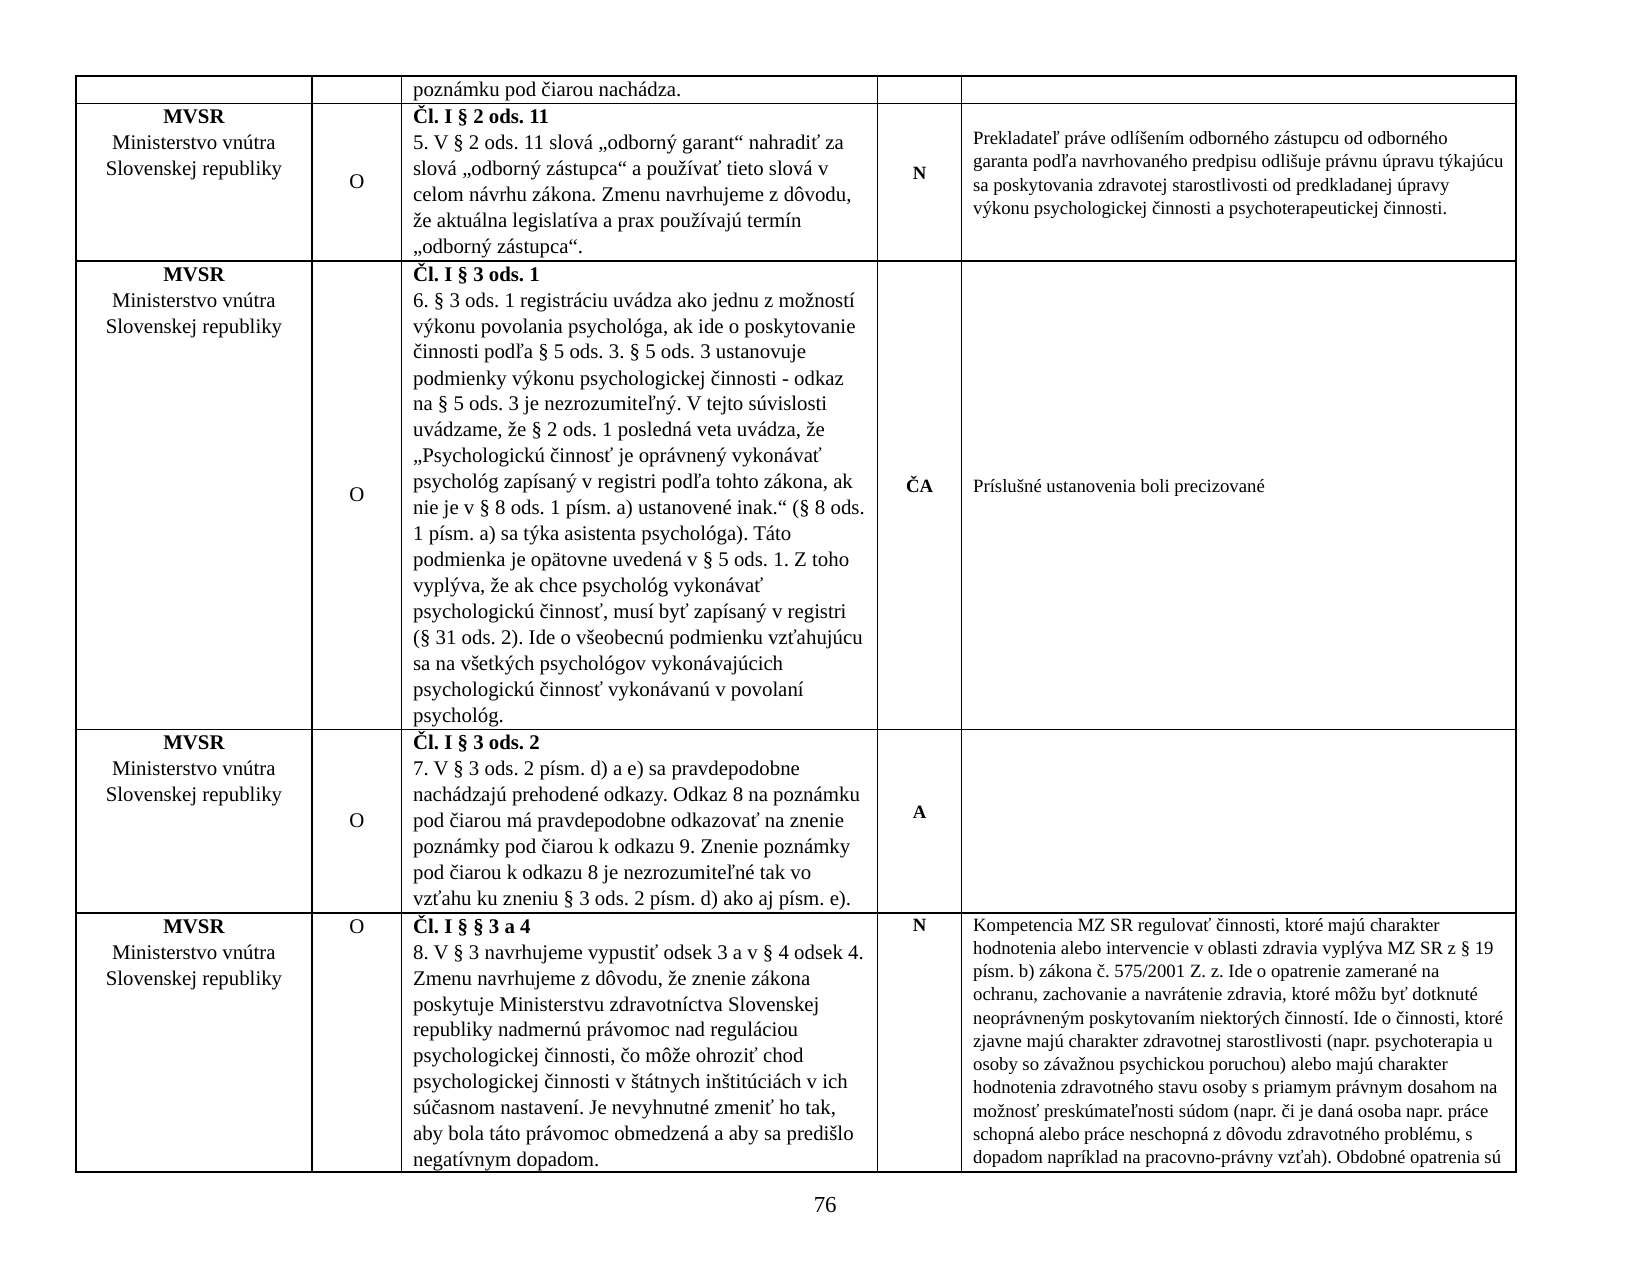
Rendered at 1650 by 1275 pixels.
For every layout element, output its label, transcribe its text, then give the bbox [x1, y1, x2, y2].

table_cell O [313, 104, 401, 260]
table_cell A [878, 77, 961, 103]
table_cell O [313, 262, 401, 729]
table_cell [77, 77, 311, 103]
table_cell [962, 77, 1515, 103]
table_cell O [313, 914, 401, 1171]
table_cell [962, 914, 1515, 1171]
table_cell Čl. I § 3 ods. 1 6. § 3 ods. 1 registráciu uvádza ako jednu z možností výkonu povolania psychológa, ak ide o poskytovanie činnosti podľa § 5 ods. 3. § 5 ods. 3 ustanovuje podmienky výkonu psychologickej činnosti - odkaz na § 5 ods. 3 je nezrozumiteľný. V tejto súvislosti uvádzame, že § 2 ods. 1 posledná veta uvádza, že „Psychologickú činnosť je oprávnený vykonávať psychológ zapísaný v registri podľa tohto zákona, ak nie je v § 8 ods. 1 písm. a) ustanovené inak.“ (§ 8 ods. 1 písm. a) sa týka asistenta psychológa). Táto podmienka je opätovne uvedená v § 5 ods. 1. Z toho vyplýva, že ak chce psychológ vykonávať psychologickú činnosť, musí byť zapísaný v registri (§ 31 ods. 2). Ide o všeobecnú podmienku vzťahujúcu sa na všetkých psychológov vykonávajúcich psychologickú činnosť vykonávanú v povolaní psychológ. [402, 262, 877, 729]
table_cell [962, 730, 1515, 912]
table_cell Čl. I § 3 ods. 2 7. V § 3 ods. 2 písm. d) a e) sa pravdepodobne nachádzajú prehodené odkazy. Odkaz 8 na poznámku pod čiarou má pravdepodobne odkazovať na znenie poznámky pod čiarou k odkazu 9. Znenie poznámky pod čiarou k odkazu 8 je nezrozumiteľné tak vo vzťahu ku zneniu § 3 ods. 2 písm. d) ako aj písm. e). [402, 730, 877, 912]
table_cell Prekladateľ práve odlíšením odborného zástupcu od odborného garanta podľa navrhovaného predpisu odlišuje právnu úpravu týkajúcu sa poskytovania zdravotej starostlivosti od predkladanej úpravy výkonu psychologickej činnosti a psychoterapeutickej činnosti. [962, 104, 1515, 260]
table_cell O [313, 730, 401, 912]
table_cell N [878, 104, 961, 260]
table_cell N [878, 914, 961, 1171]
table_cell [77, 914, 311, 1171]
table_cell Čl. I § 2 ods. 11 5. V § 2 ods. 11 slová „odborný garant“ nahradiť za slová „odborný zástupca“ a používať tieto slová v celom návrhu zákona. Zmenu navrhujeme z dôvodu, že aktuálna legislatíva a prax používajú termín „odborný zástupca“. [402, 104, 877, 260]
table_cell O [313, 77, 401, 103]
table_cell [402, 77, 877, 103]
table_cell Príslušné ustanovenia boli precizované [962, 262, 1515, 729]
table_cell MVSR Ministerstvo vnútra Slovenskej republiky [77, 262, 311, 729]
table_cell A [878, 730, 961, 912]
table_cell MVSR Ministerstvo vnútra Slovenskej republiky [77, 730, 311, 912]
table_cell ČA [878, 262, 961, 729]
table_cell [402, 914, 877, 1171]
table_cell MVSR Ministerstvo vnútra Slovenskej republiky [77, 104, 311, 260]
